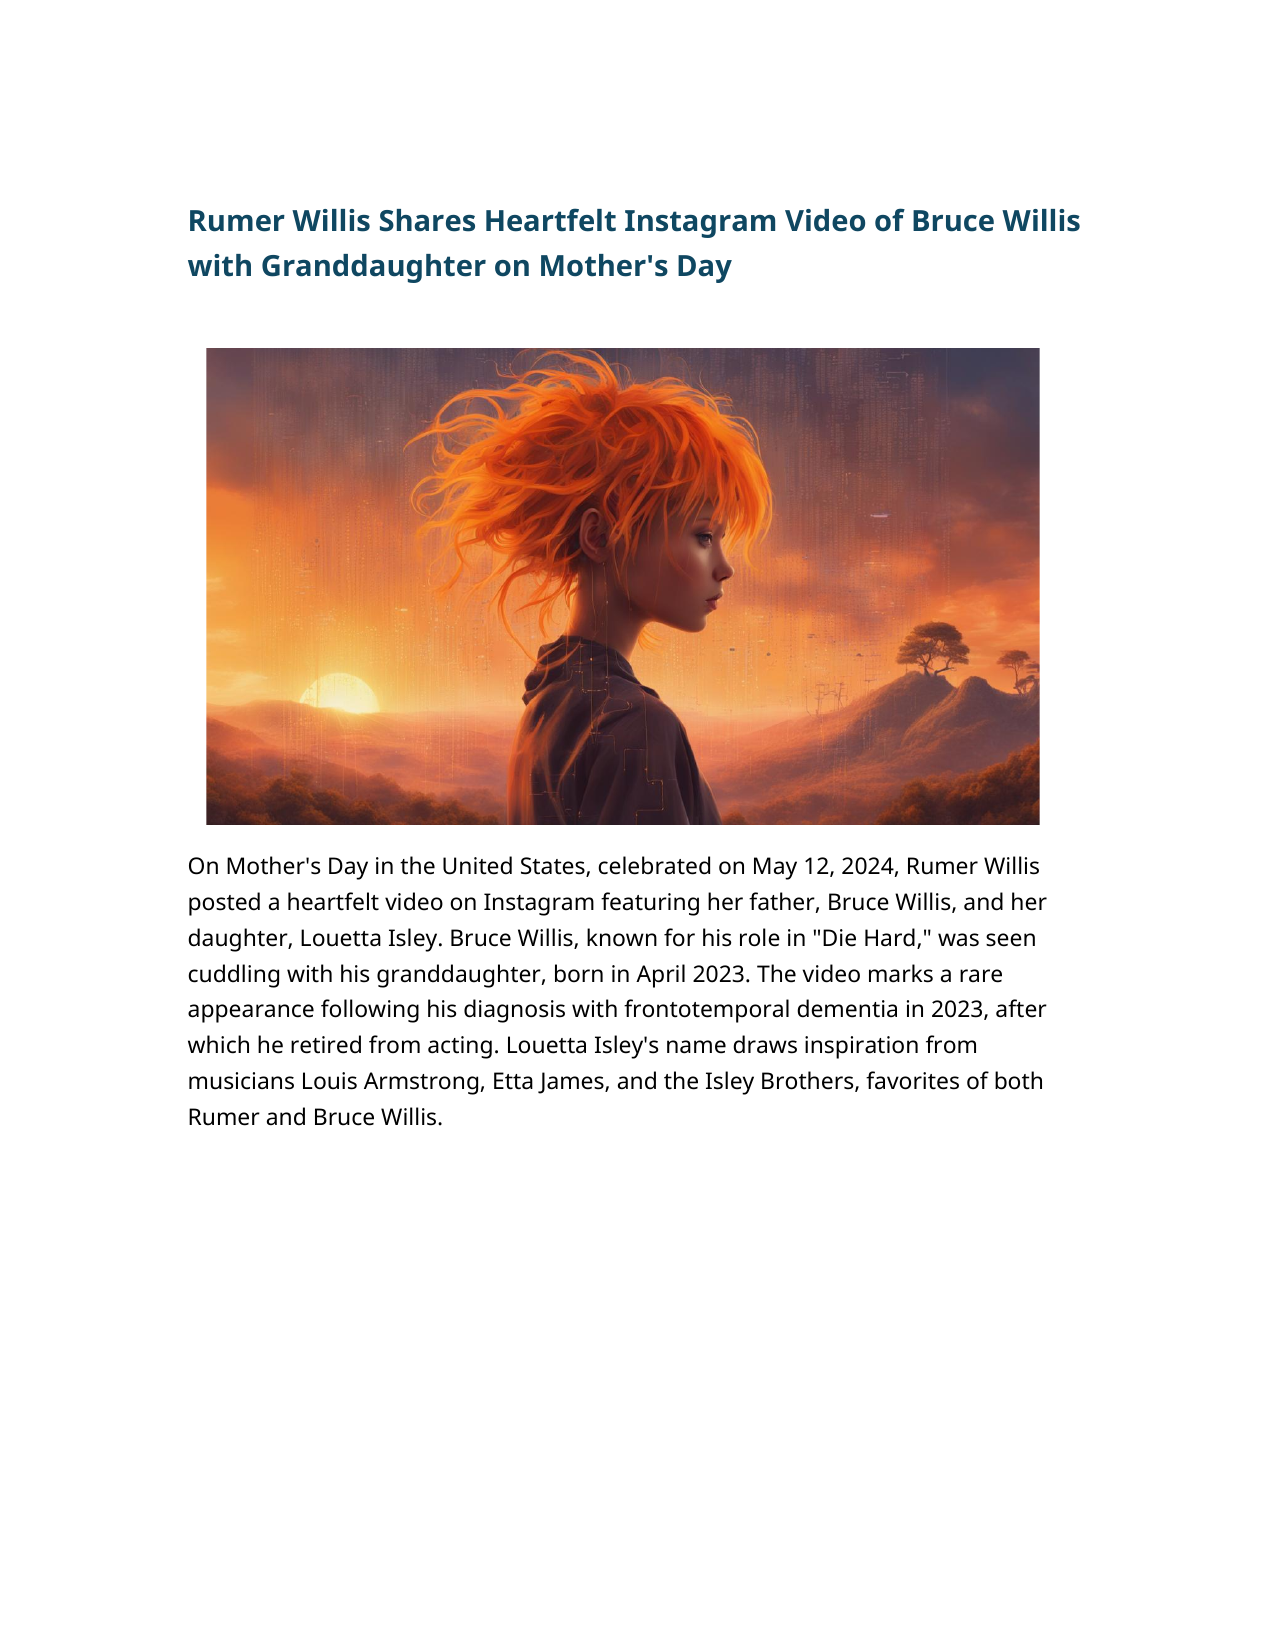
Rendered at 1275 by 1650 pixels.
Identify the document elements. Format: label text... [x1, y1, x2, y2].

text On Mother's Day in the United States, celebrated on May 12, 2024, Rumer Willis posted a heartfelt video on Instagram featuring her father, Bruce Willis, and her daughter, Louetta Isley. Bruce Willis, known for his role in "Die Hard," was seen cuddling with his granddaughter, born in April 2023. The video marks a rare appearance following his diagnosis with frontotemporal dementia in 2023, after which he retired from acting. Louetta Isley's name draws inspiration from musicians Louis Armstrong, Etta James, and the Isley Brothers, favorites of both Rumer and Bruce Willis. [187, 850, 1087, 1132]
subtitle Rumer Willis Shares Heartfelt Instagram Video of Bruce Willis with Granddaughter on Mother's Day [187, 200, 1087, 285]
picture [206, 348, 1040, 825]
